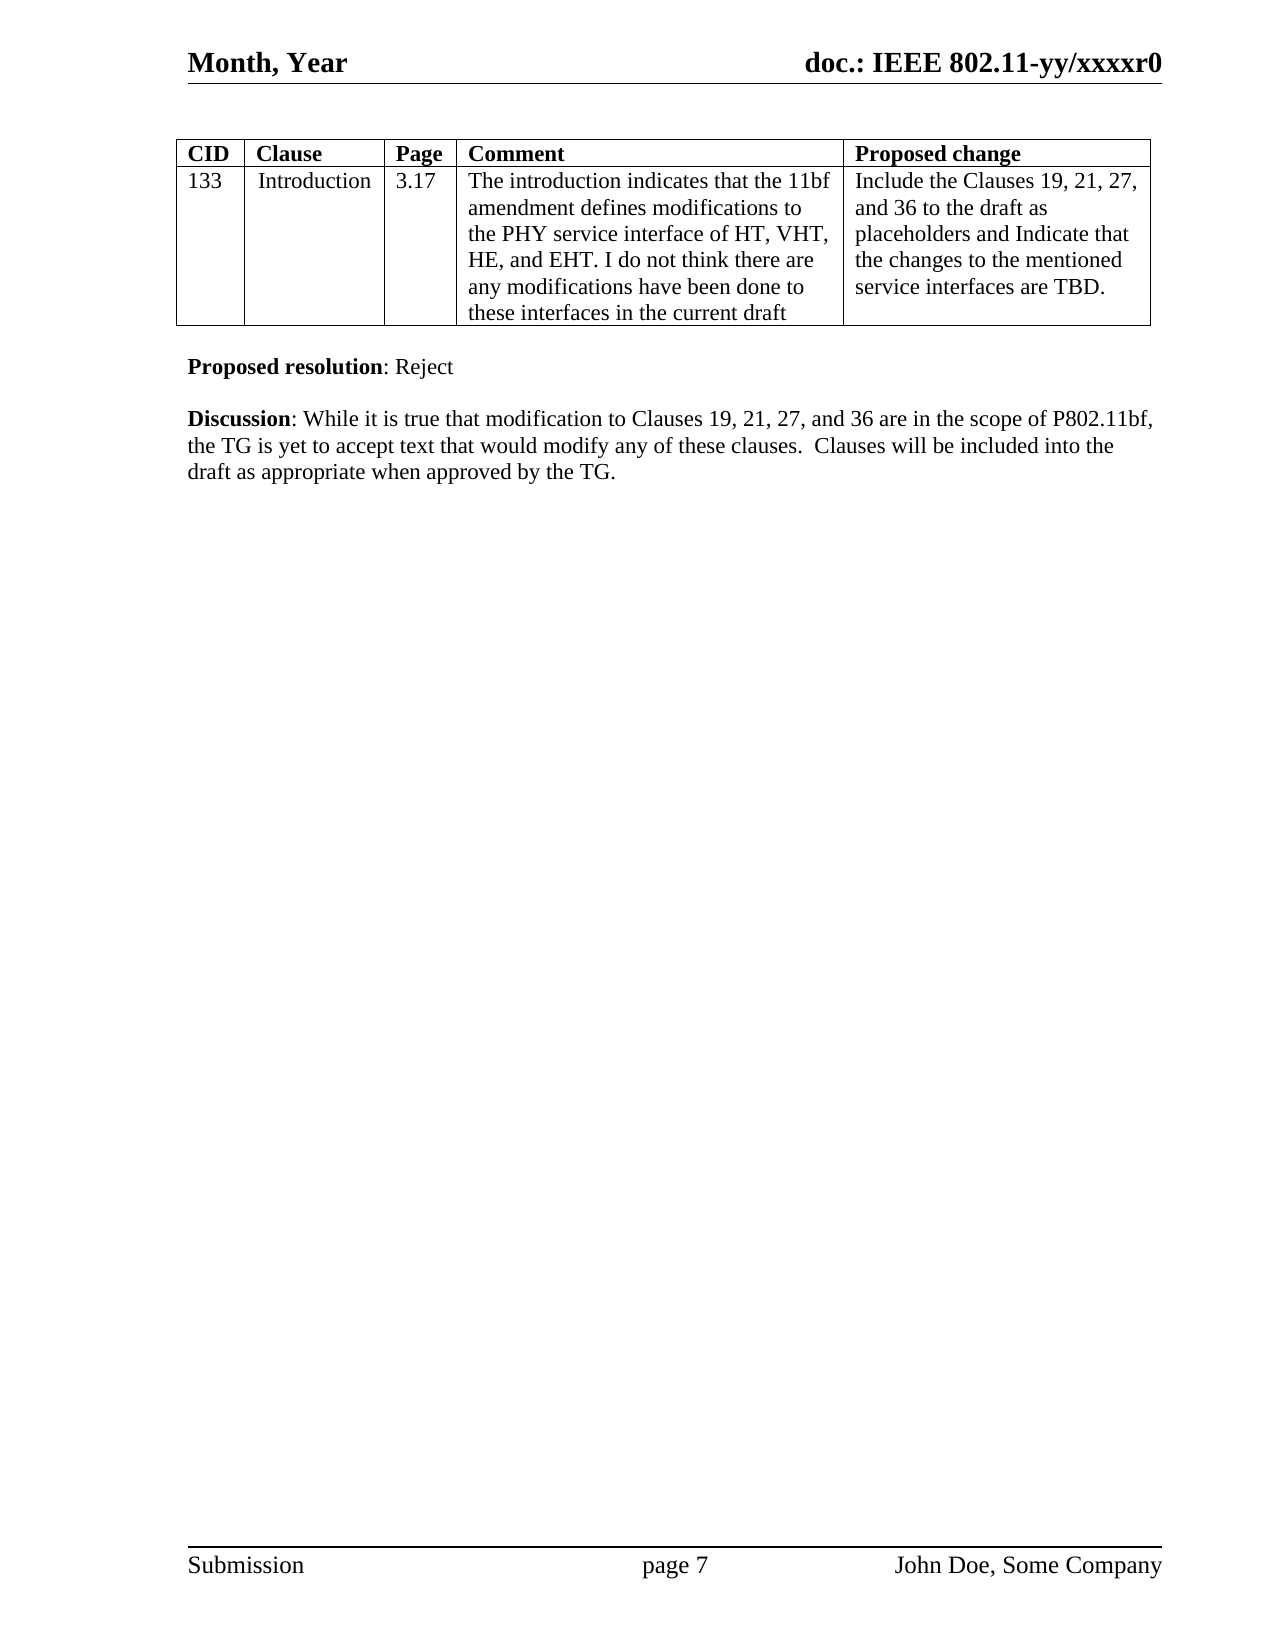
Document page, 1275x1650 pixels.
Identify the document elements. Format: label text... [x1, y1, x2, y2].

table_header Page [385, 140, 456, 166]
table_cell Introduction [245, 167, 384, 325]
table_header Clause [245, 140, 384, 166]
table_header Comment [457, 140, 843, 166]
table_cell The introduction indicates that the 11bf amendment defines modifications to the PHY service interface of HT, VHT, HE, and EHT. I do not think there are any modifications have been done to these interfaces in the current draft [457, 167, 843, 325]
table_cell Include the Clauses 19, 21, 27, and 36 to the draft as placeholders and Indicate that the changes to the mentioned service interfaces are TBD. [844, 167, 1150, 325]
table_header CID [177, 140, 244, 166]
text Proposed resolution: Reject [187, 353, 1162, 379]
table_header Proposed change [844, 140, 1150, 166]
table_cell 133 [177, 167, 244, 325]
text Discussion: While it is true that modification to Clauses 19, 21, 27, and 36 are in the scope of P802.11bf, the TG is yet to accept text that would modify any of these clauses. Clauses will be included into the draft as appropriate when approved by the TG. [187, 406, 1162, 484]
table_cell 3.17 [385, 167, 456, 325]
